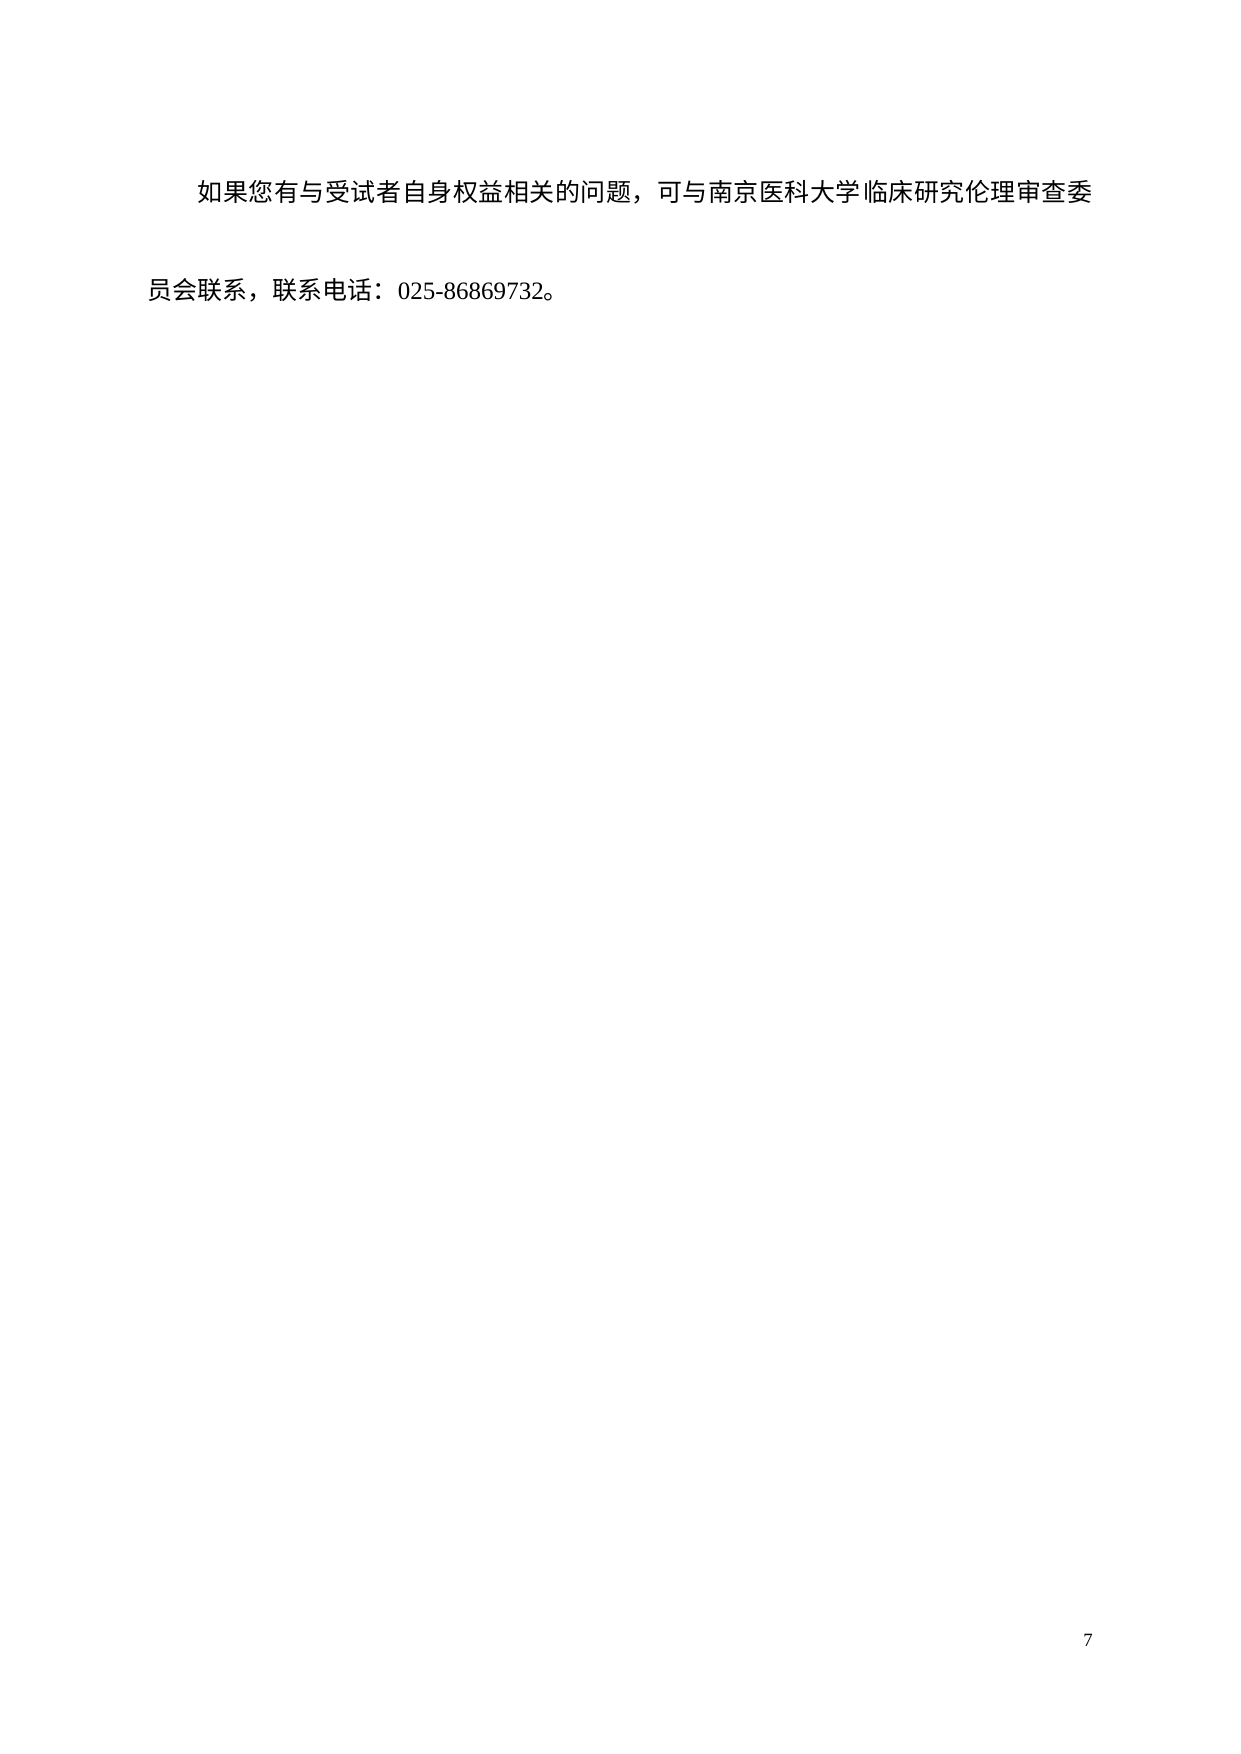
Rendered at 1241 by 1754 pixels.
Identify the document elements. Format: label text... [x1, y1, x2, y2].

text 如果您有与受试者自身权益相关的问题，可与南京医科大学临床研究伦理审查委员会联系，联系电话：025-86869732。 [148, 158, 1092, 321]
